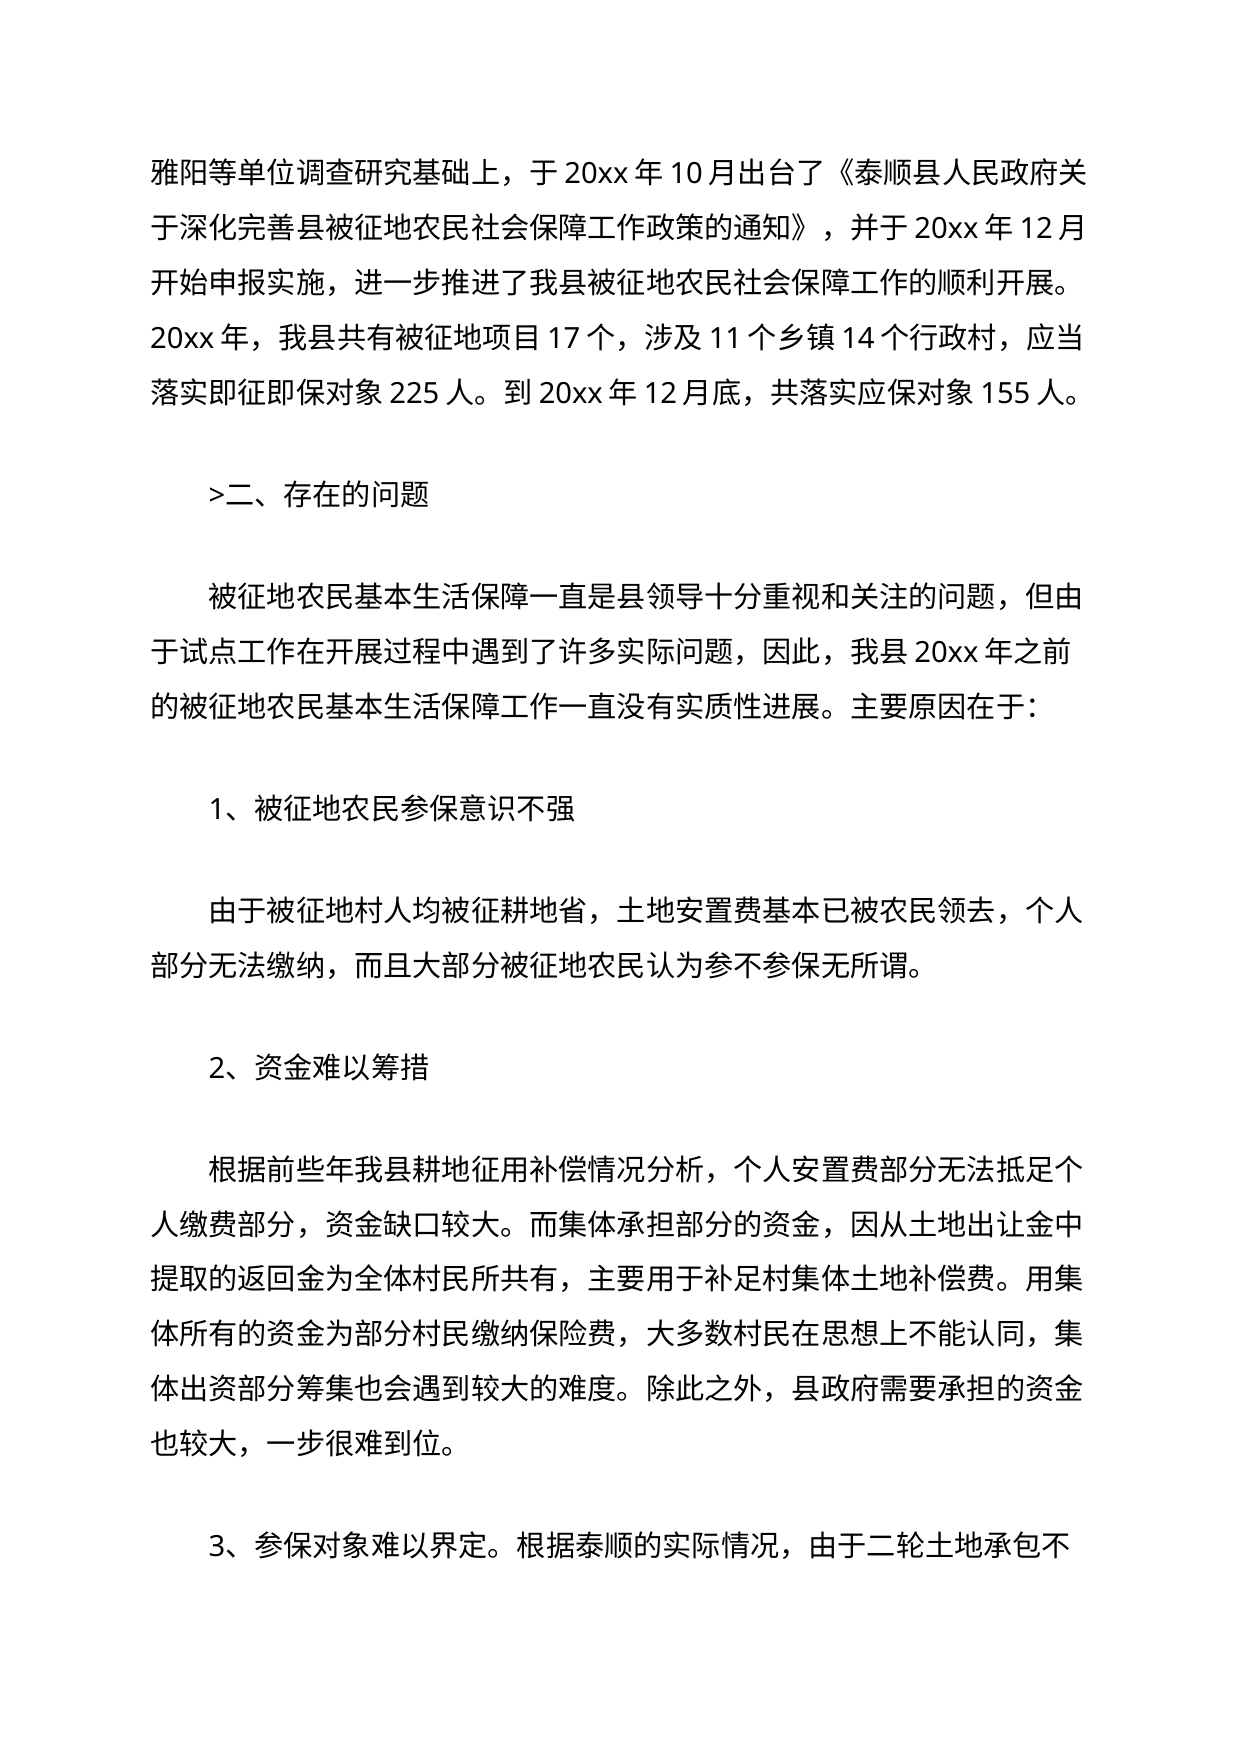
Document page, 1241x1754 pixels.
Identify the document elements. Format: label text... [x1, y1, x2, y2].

text >二、存在的问题 [150, 472, 1090, 514]
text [150, 150, 1090, 412]
text 1、被征地农民参保意识不强 [150, 786, 1090, 828]
text 2、资金难以筹措 [150, 1044, 1090, 1087]
text 被征地农民基本生活保障一直是县领导十分重视和关注的问题，但由于试点工作在开展过程中遇到了许多实际问题，因此，我县20xx年之前的被征地农民基本生活保障工作一直没有实质性进展。主要原因在于： [150, 574, 1090, 726]
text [150, 1522, 1090, 1565]
text 由于被征地村人均被征耕地省，土地安置费基本已被农民领去，个人部分无法缴纳，而且大部分被征地农民认为参不参保无所谓。 [150, 887, 1090, 985]
text 根据前些年我县耕地征用补偿情况分析，个人安置费部分无法抵足个人缴费部分，资金缺口较大。而集体承担部分的资金，因从土地出让金中提取的返回金为全体村民所共有，主要用于补足村集体土地补偿费。用集体所有的资金为部分村民缴纳保险费，大多数村民在思想上不能认同，集体出资部分筹集也会遇到较大的难度。除此之外，县政府需要承担的资金也较大，一步很难到位。 [150, 1146, 1090, 1463]
